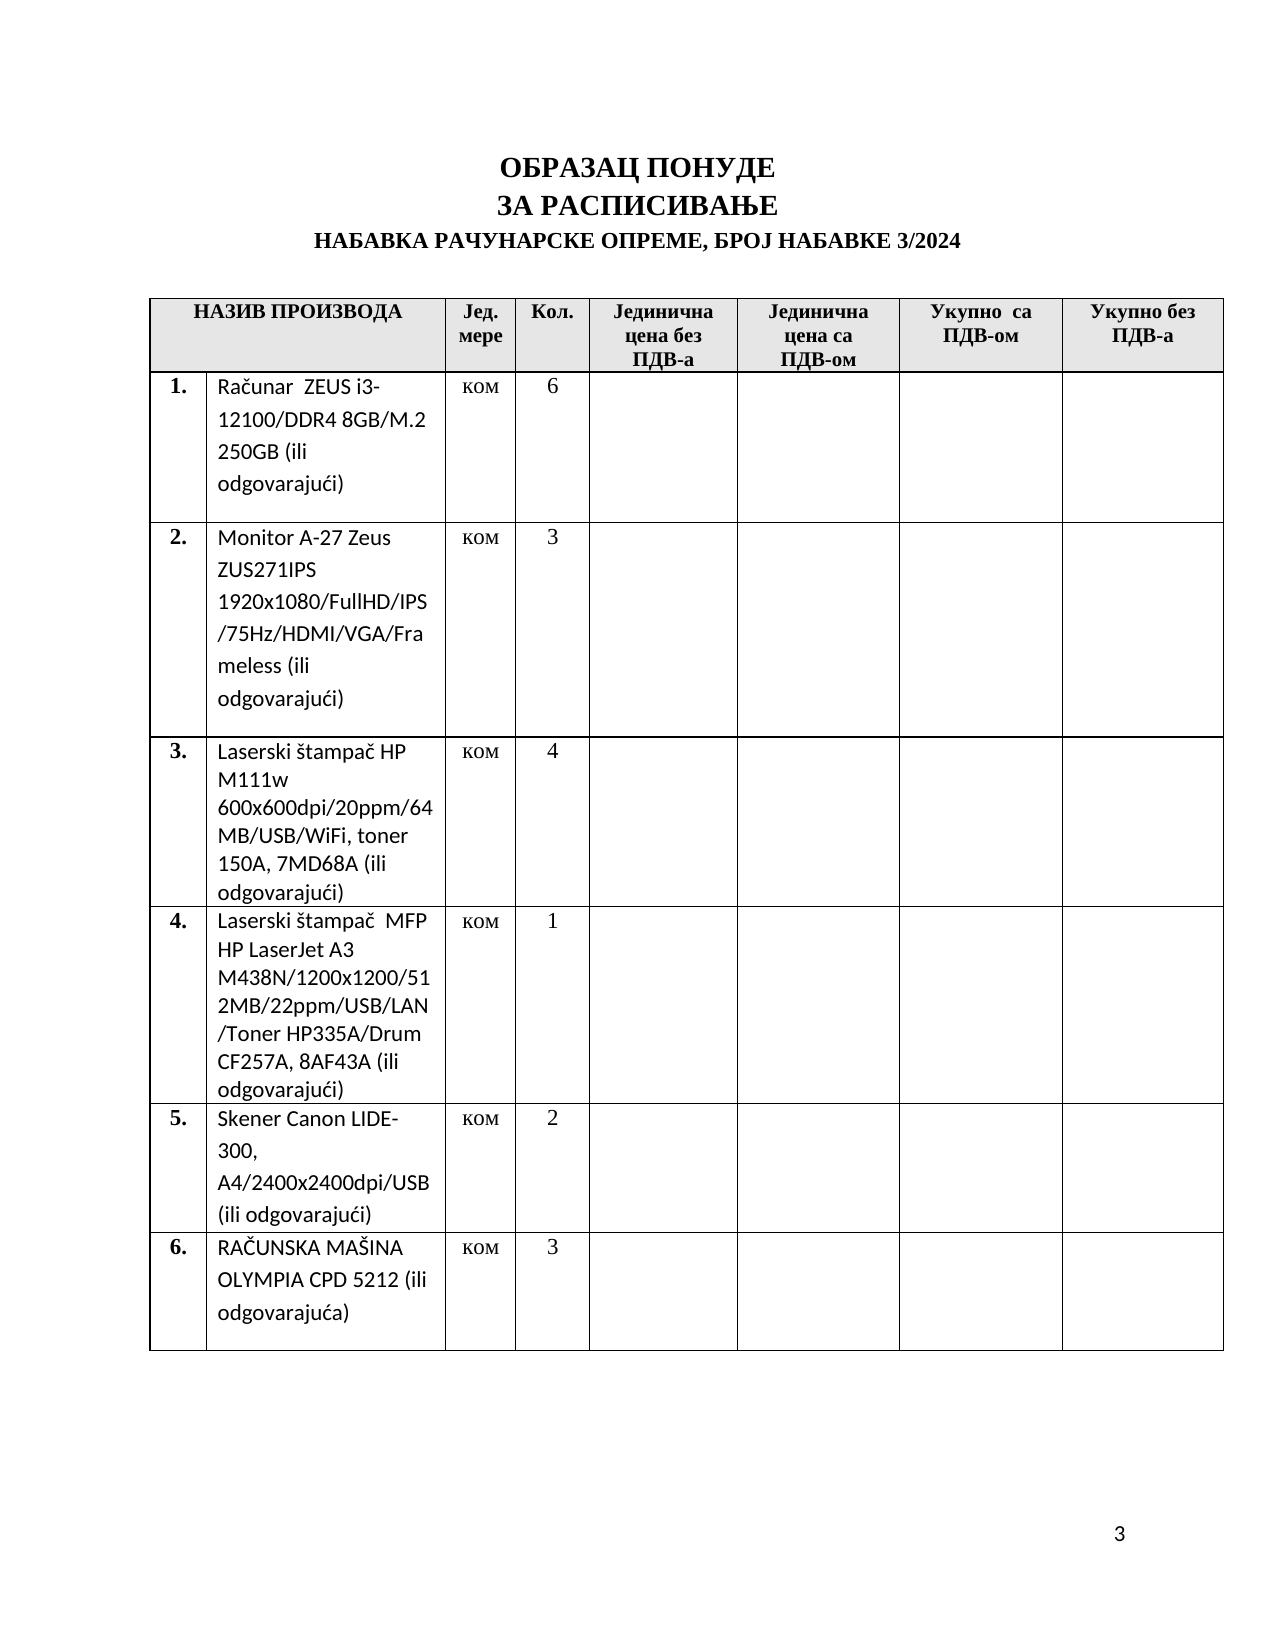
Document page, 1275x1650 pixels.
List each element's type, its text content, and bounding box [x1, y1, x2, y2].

table_cell [1063, 523, 1223, 736]
table_cell Laserski štampač HP M111w 600x600dpi/20ppm/64MB/USB/WiFi, toner 150A, 7MD68A (ili odgovarajući) [207, 738, 445, 906]
table_cell 3 [516, 1233, 589, 1350]
table_cell [590, 738, 737, 906]
table_cell [900, 373, 1062, 522]
table_cell [738, 1233, 899, 1350]
table_cell [900, 523, 1062, 736]
table_cell ком [446, 907, 515, 1103]
table_cell [738, 1104, 899, 1232]
table_cell Računar ZEUS i3-12100/DDR4 8GB/M.2 250GB (ili odgovarajući) [207, 373, 445, 522]
table_cell [1063, 1233, 1223, 1350]
text НАБАВКА РАЧУНАРСКЕ ОПРЕМЕ, БРОЈ НАБАВКЕ 3/2024 [150, 227, 1125, 253]
table_cell [738, 373, 899, 522]
table_cell RAČUNSKA MAŠINA OLYMPIA CPD 5212 (ili odgovarajuća) [207, 1233, 445, 1350]
table_cell 5. [151, 1104, 206, 1232]
table_cell 6. [151, 1233, 206, 1350]
table_cell [590, 373, 737, 522]
table_cell [590, 1104, 737, 1232]
table_cell 6 [516, 373, 589, 522]
text ОБРАЗАЦ ПОНУДЕ [150, 150, 1125, 183]
table_cell [1063, 373, 1223, 522]
table_cell [1063, 1104, 1223, 1232]
table_header Укупно без ПДВ-а [1063, 299, 1223, 371]
table_header НАЗИВ ПРОИЗВОДА [151, 299, 445, 371]
table_cell [900, 1104, 1062, 1232]
table_header Јединична цена без ПДВ-а [590, 299, 737, 371]
table_cell [738, 907, 899, 1103]
table_cell 4 [516, 738, 589, 906]
table_cell ком [446, 523, 515, 736]
table_cell [900, 907, 1062, 1103]
table_cell 3. [151, 738, 206, 906]
table_cell ком [446, 373, 515, 522]
table_cell Laserski štampač MFP HP LaserJet A3 M438N/1200x1200/512MB/22ppm/USB/LAN/Toner HP335A/Drum CF257A, 8AF43A (ili odgovarajući) [207, 907, 445, 1103]
table_header Укупно са ПДВ-ом [900, 299, 1062, 371]
table_cell [900, 1233, 1062, 1350]
table_header Јед. мере [446, 299, 515, 371]
table_header Кол. [516, 299, 589, 371]
table_cell [738, 523, 899, 736]
text ЗА РАСПИСИВАЊЕ [150, 188, 1125, 222]
table_cell [900, 738, 1062, 906]
table_cell 1 [516, 907, 589, 1103]
table_header Јединична цена са ПДВ-ом [738, 299, 899, 371]
table_cell 3 [516, 523, 589, 736]
table_cell [590, 523, 737, 736]
table_cell Skener Canon LIDE-300, A4/2400x2400dpi/USB (ili odgovarajući) [207, 1104, 445, 1232]
table_cell [1063, 907, 1223, 1103]
table_cell 1. [151, 373, 206, 522]
table_cell 4. [151, 907, 206, 1103]
table_cell ком [446, 1104, 515, 1232]
table_cell [1063, 738, 1223, 906]
table_cell ком [446, 738, 515, 906]
table_cell [590, 1233, 737, 1350]
table_cell [590, 907, 737, 1103]
table_cell 2 [516, 1104, 589, 1232]
table_cell 2. [151, 523, 206, 736]
table_cell [738, 738, 899, 906]
table_cell ком [446, 1233, 515, 1350]
table_cell Monitor A-27 Zeus ZUS271IPS 1920x1080/FullHD/IPS/75Hz/HDMI/VGA/Frameless (ili odgovarajući) [207, 523, 445, 736]
